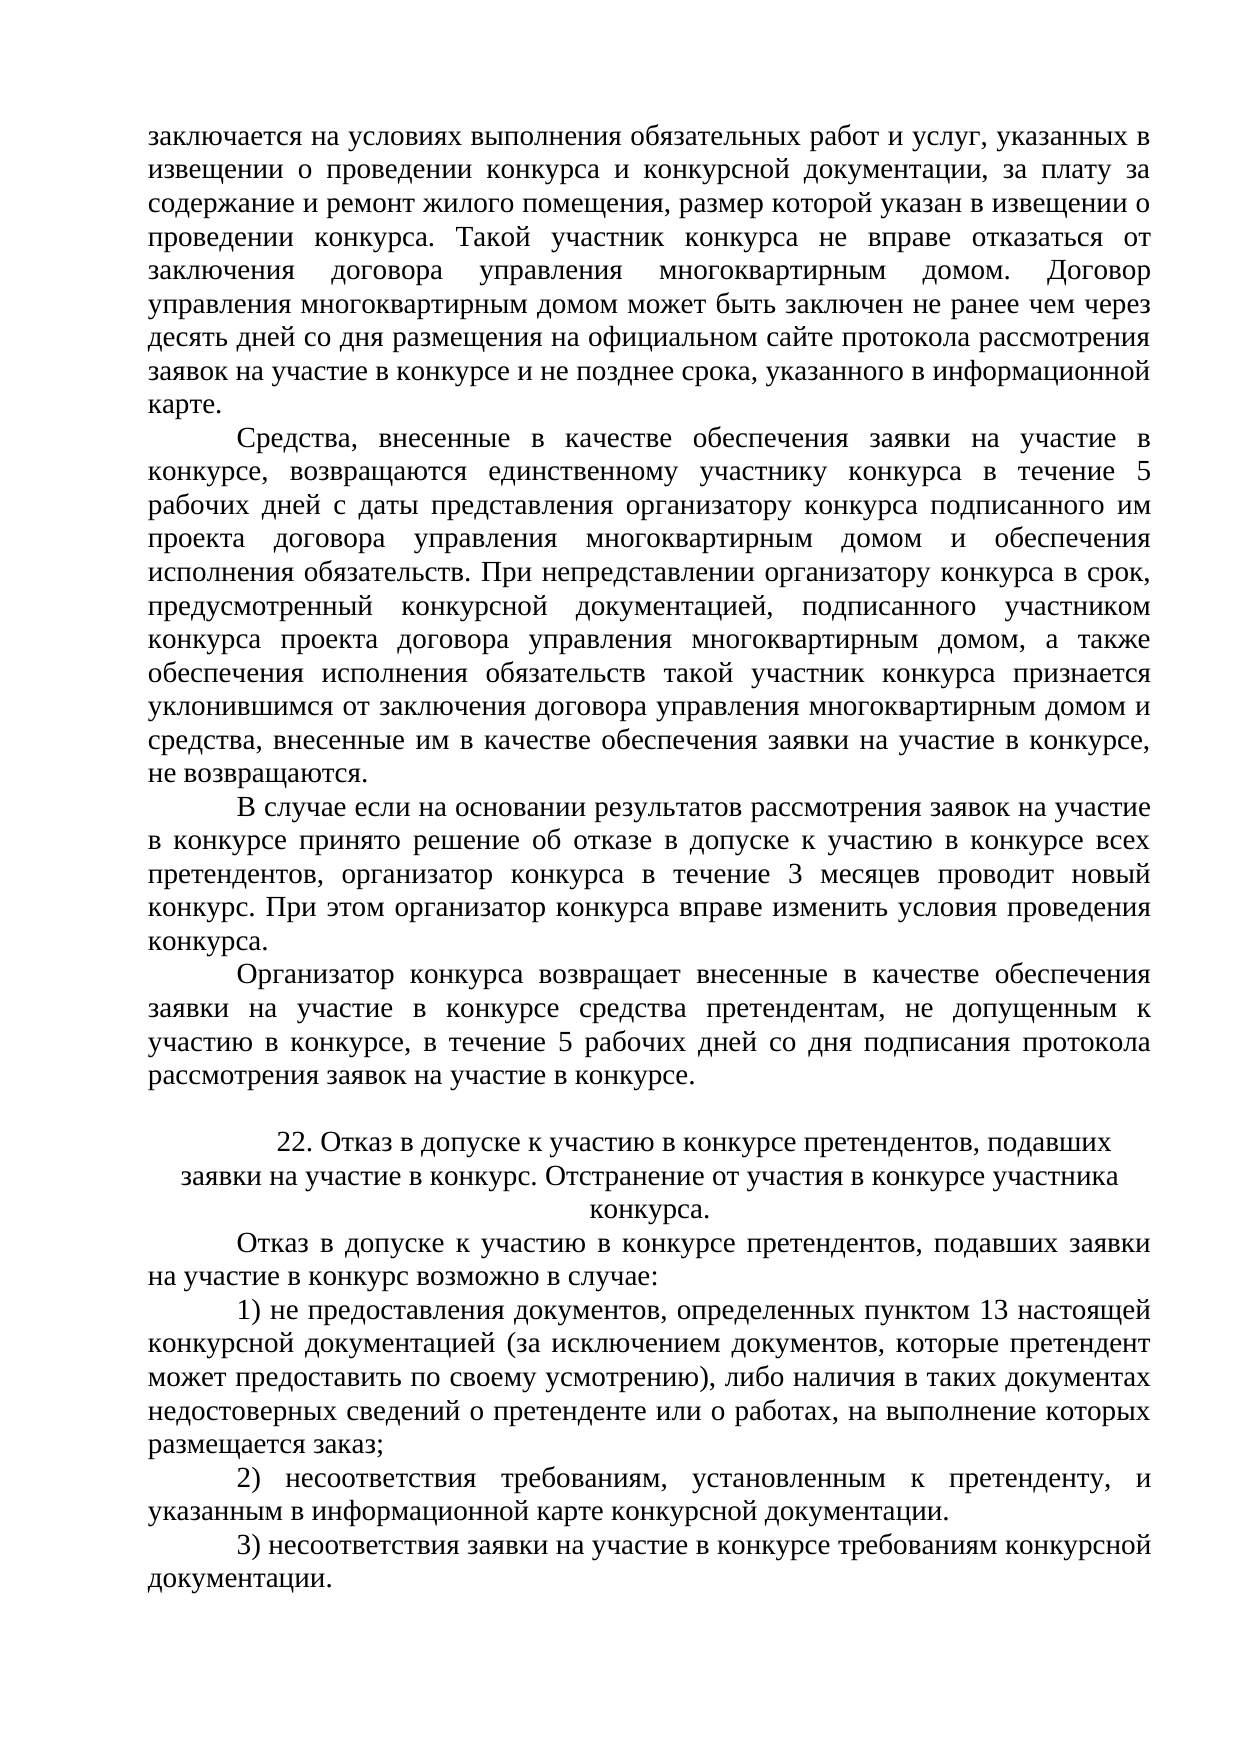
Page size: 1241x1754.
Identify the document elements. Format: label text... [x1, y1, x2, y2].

text Организатор конкурса возвращает внесенные в качестве обеспечения заявки на участие в конкурсе средства претендентам, не допущенным к участию в конкурсе, в течение 5 рабочих дней со дня подписания протокола рассмотрения заявок на участие в конкурсе. [148, 957, 1152, 1091]
text В случае если на основании результатов рассмотрения заявок на участие в конкурсе принято решение об отказе в допуске к участию в конкурсе всех претендентов, организатор конкурса в течение 3 месяцев проводит новый конкурс. При этом организатор конкурса вправе изменить условия проведения конкурса. [148, 789, 1152, 957]
text 3) несоответствия заявки на участие в конкурсе требованиям конкурсной документации. [148, 1527, 1152, 1594]
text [148, 118, 1152, 420]
text Средства, внесенные в качестве обеспечения заявки на участие в конкурсе, возвращаются единственному участнику конкурса в течение 5 рабочих дней с даты представления организатору конкурса подписанного им проекта договора управления многоквартирным домом и обеспечения исполнения обязательств. При непредставлении организатору конкурса в срок, предусмотренный конкурсной документацией, подписанного участником конкурса проекта договора управления многоквартирным домом, а также обеспечения исполнения обязательств такой участник конкурса признается уклонившимся от заключения договора управления многоквартирным домом и средства, внесенные им в качестве обеспечения заявки на участие в конкурсе, не возвращаются. [148, 420, 1152, 789]
list Отказ в допуске к участию в конкурсе претендентов, подавших заявки на участие в конкурс возможно в случае: [148, 1225, 1152, 1292]
text 1) не предоставления документов, определенных пунктом 13 настоящей конкурсной документацией (за исключением документов, которые претендент может предоставить по своему усмотрению), либо наличия в таких документах недостоверных сведений о претенденте или о работах, на выполнение которых размещается заказ; [148, 1292, 1152, 1460]
text 22. Отказ в допуске к участию в конкурсе претендентов, подавших заявки на участие в конкурс. Отстранение от участия в конкурсе участника конкурса. [148, 1124, 1152, 1225]
text 2) несоответствия требованиям, установленным к претенденту, и указанным в информационной карте конкурсной документации. [148, 1460, 1152, 1527]
